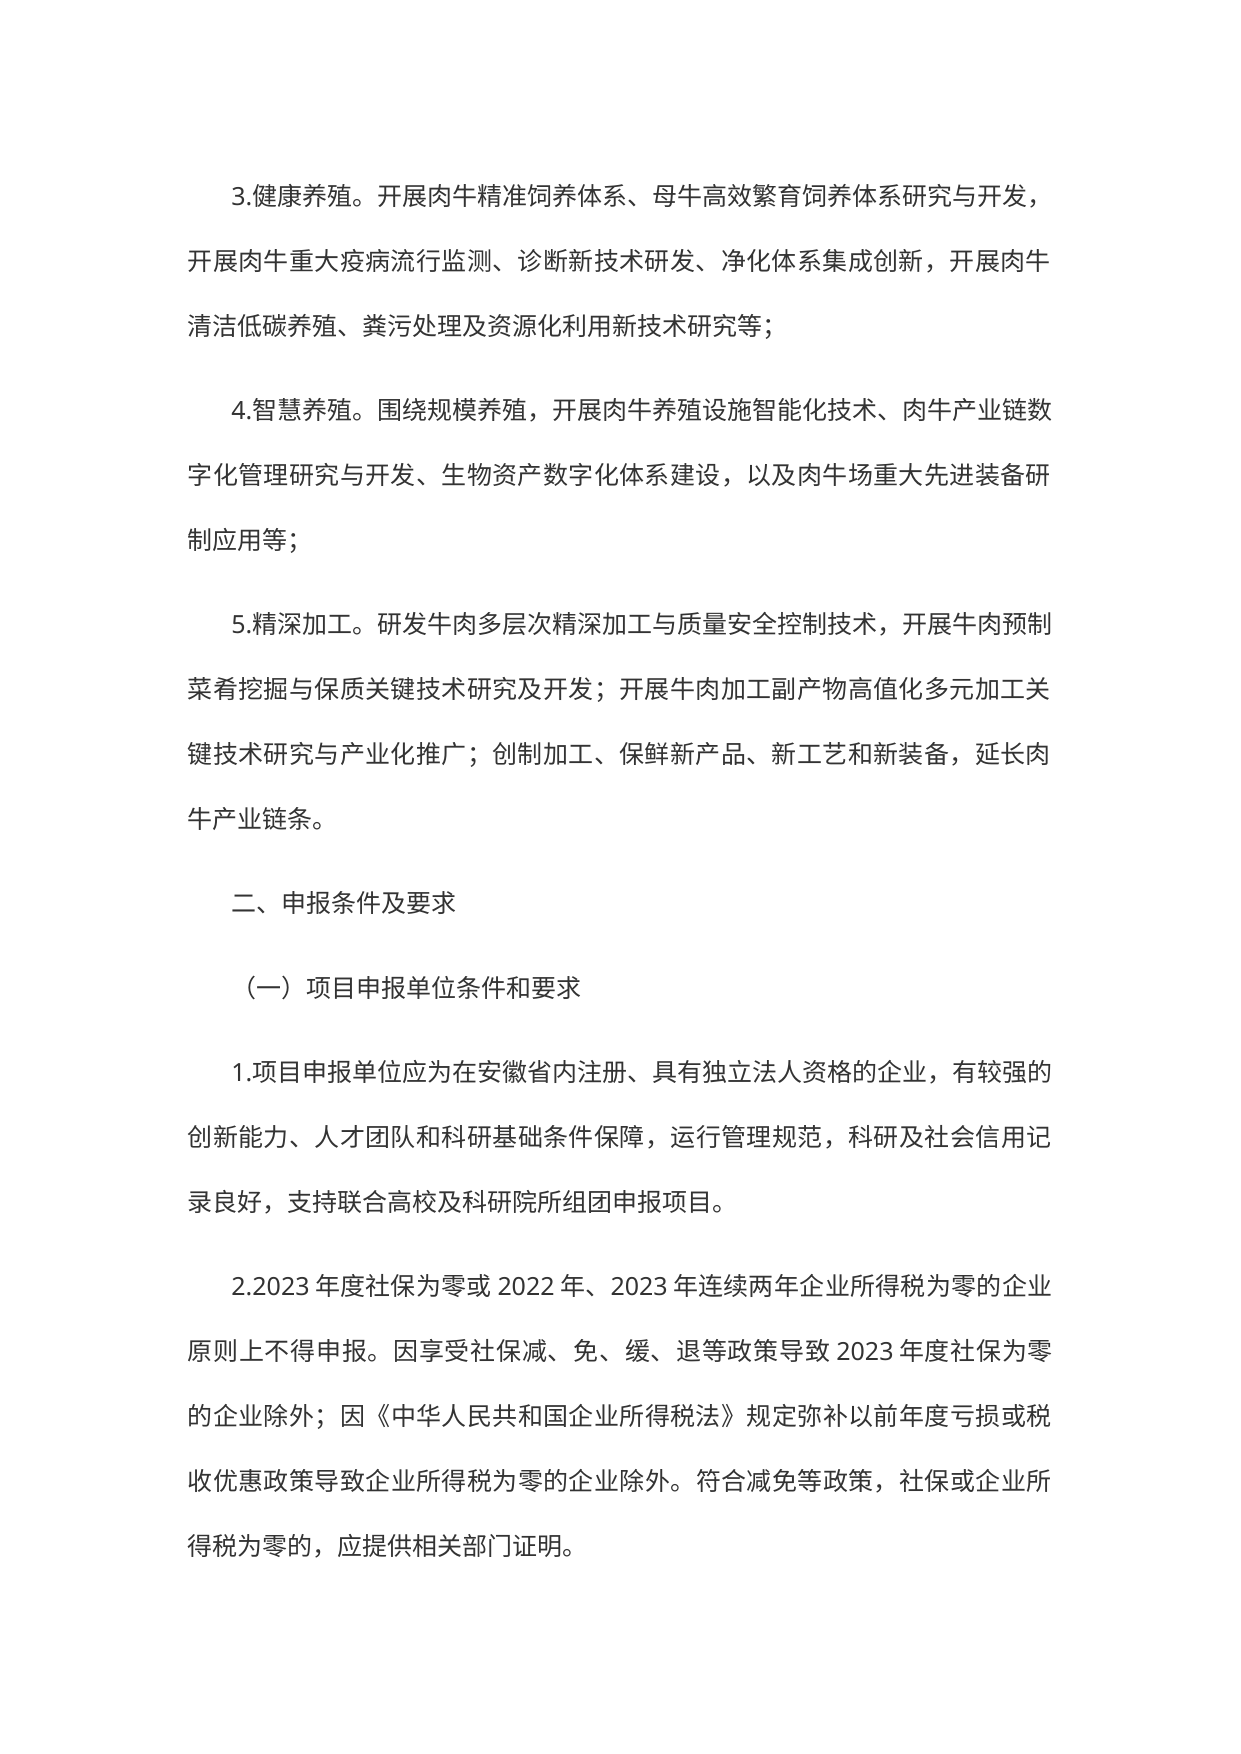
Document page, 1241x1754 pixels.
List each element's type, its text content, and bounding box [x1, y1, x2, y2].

text （一）项目申报单位条件和要求 [187, 954, 1053, 1019]
text 2.2023年度社保为零或2022年、2023年连续两年企业所得税为零的企业原则上不得申报。因享受社保减、免、缓、退等政策导致2023年度社保为零的企业除外；因《中华人民共和国企业所得税法》规定弥补以前年度亏损或税收优惠政策导致企业所得税为零的企业除外。符合减免等政策，社保或企业所得税为零的，应提供相关部门证明。 [187, 1252, 1053, 1577]
text 3.健康养殖。开展肉牛精准饲养体系、母牛高效繁育饲养体系研究与开发，开展肉牛重大疫病流行监测、诊断新技术研发、净化体系集成创新，开展肉牛清洁低碳养殖、粪污处理及资源化利用新技术研究等； [187, 162, 1053, 357]
text 二、申报条件及要求 [187, 869, 1053, 934]
text 5.精深加工。研发牛肉多层次精深加工与质量安全控制技术，开展牛肉预制菜肴挖掘与保质关键技术研究及开发；开展牛肉加工副产物高值化多元加工关键技术研究与产业化推广；创制加工、保鲜新产品、新工艺和新装备，延长肉牛产业链条。 [187, 590, 1053, 850]
text 1.项目申报单位应为在安徽省内注册、具有独立法人资格的企业，有较强的创新能力、人才团队和科研基础条件保障，运行管理规范，科研及社会信用记录良好，支持联合高校及科研院所组团申报项目。 [187, 1038, 1053, 1233]
text 4.智慧养殖。围绕规模养殖，开展肉牛养殖设施智能化技术、肉牛产业链数字化管理研究与开发、生物资产数字化体系建设，以及肉牛场重大先进装备研制应用等； [187, 376, 1053, 571]
